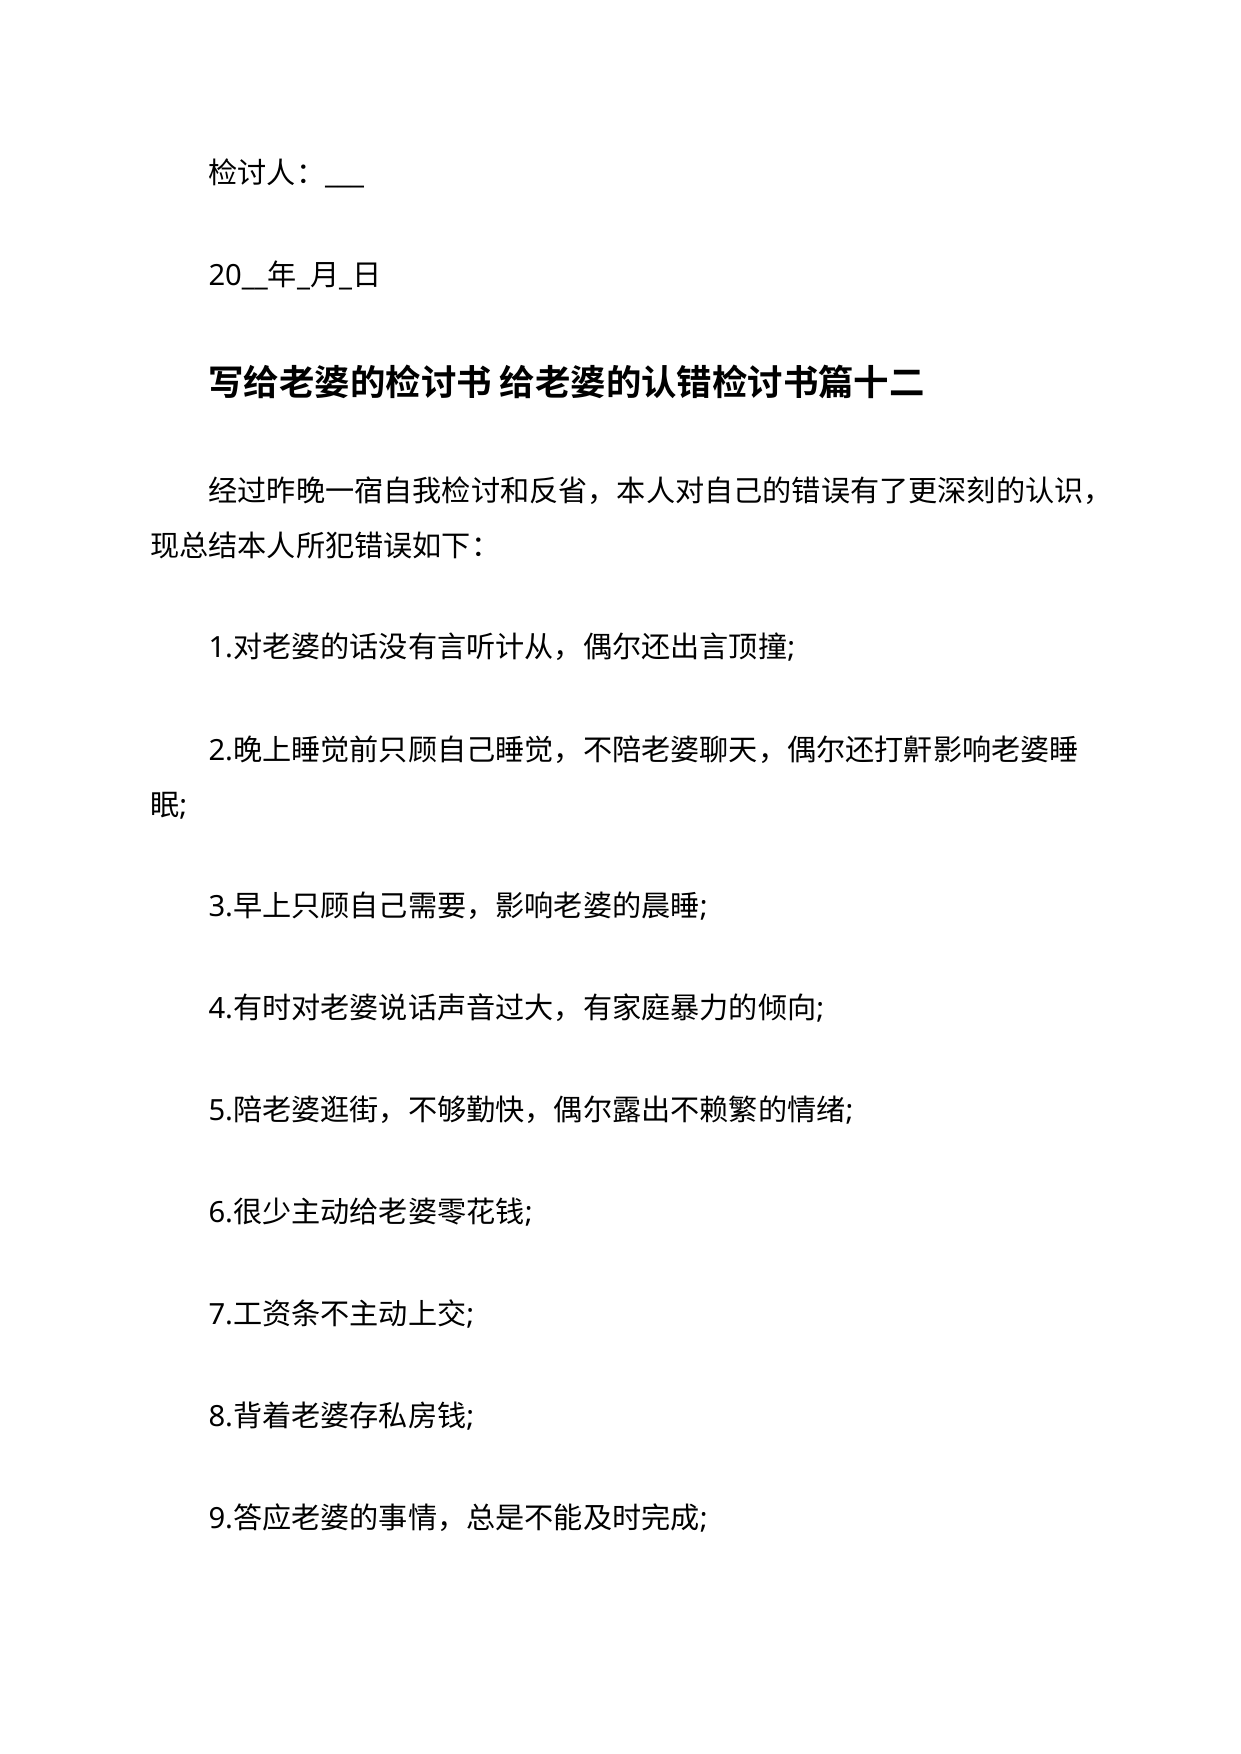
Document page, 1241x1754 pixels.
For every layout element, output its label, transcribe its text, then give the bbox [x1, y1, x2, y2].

text 8.背着老婆存私房钱; [150, 1393, 1090, 1435]
text 5.陪老婆逛街，不够勤快，偶尔露出不赖繁的情绪; [150, 1087, 1090, 1129]
text 检讨人：___ [150, 150, 1090, 192]
text 1.对老婆的话没有言听计从，偶尔还出言顶撞; [150, 624, 1090, 666]
text 经过昨晚一宿自我检讨和反省，本人对自己的错误有了更深刻的认识，现总结本人所犯错误如下： [150, 467, 1090, 564]
text 3.早上只顾自己需要，影响老婆的晨睡; [150, 883, 1090, 925]
text 7.工资条不主动上交; [150, 1291, 1090, 1333]
text 20__年_月_日 [150, 252, 1090, 294]
text 2.晚上睡觉前只顾自己睡觉，不陪老婆聊天，偶尔还打鼾影响老婆睡眠; [150, 726, 1090, 823]
text 9.答应老婆的事情，总是不能及时完成; [150, 1495, 1090, 1537]
text 4.有时对老婆说话声音过大，有家庭暴力的倾向; [150, 985, 1090, 1027]
text 写给老婆的检讨书 给老婆的认错检讨书篇十二 [150, 354, 1090, 405]
text 6.很少主动给老婆零花钱; [150, 1189, 1090, 1231]
